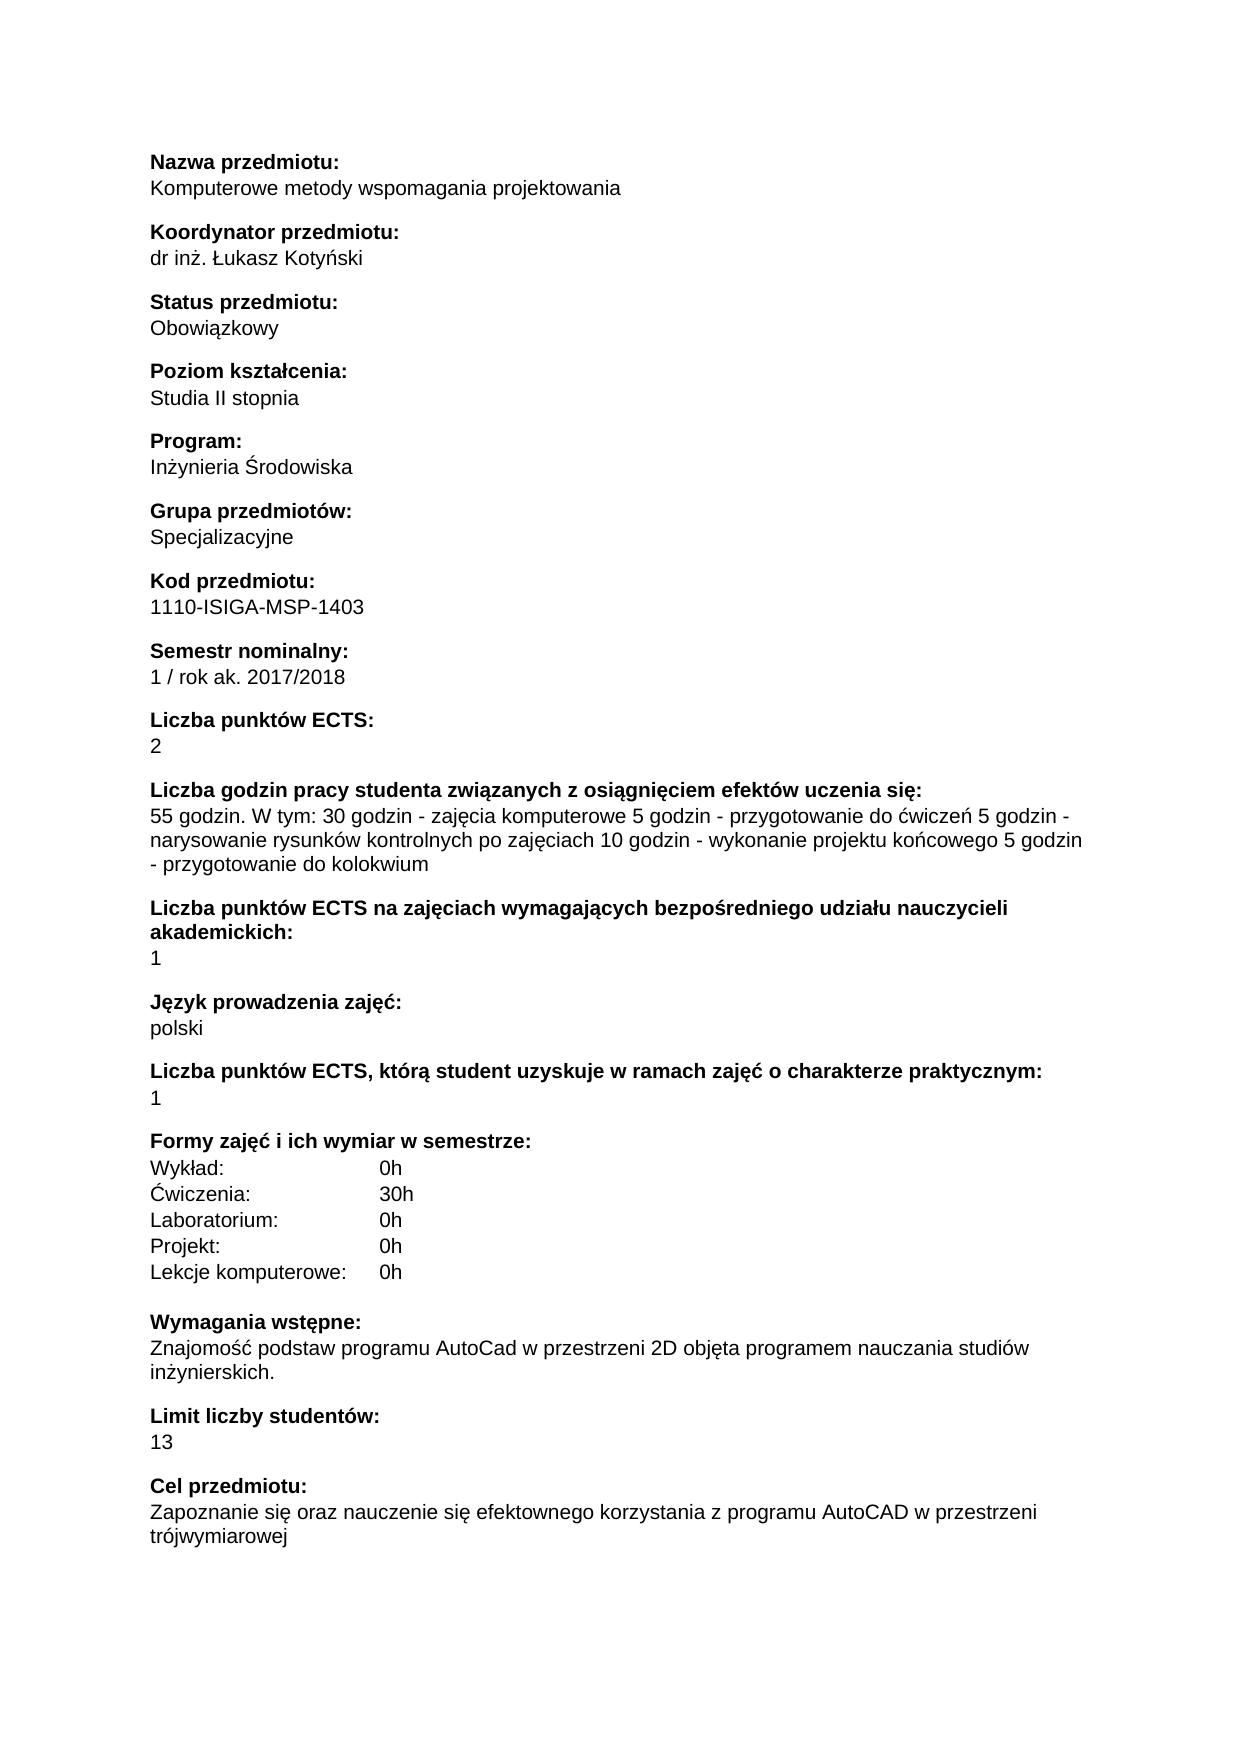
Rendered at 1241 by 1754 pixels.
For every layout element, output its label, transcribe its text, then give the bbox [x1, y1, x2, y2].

text Inżynieria Środowiska [150, 455, 1090, 479]
text Nazwa przedmiotu: [150, 150, 1090, 174]
table_cell Ćwiczenia: [140, 1182, 367, 1206]
text Studia II stopnia [150, 385, 1090, 409]
text Liczba punktów ECTS: [150, 708, 1090, 732]
text Cel przedmiotu: [150, 1473, 1090, 1497]
text Program: [150, 429, 1090, 453]
text 1 / rok ak. 2017/2018 [150, 664, 1090, 688]
text Kod przedmiotu: [150, 569, 1090, 593]
text Limit liczby studentów: [150, 1404, 1090, 1428]
text 1110-ISIGA-MSP-1403 [150, 595, 1090, 619]
text Specjalizacyjne [150, 525, 1090, 549]
text Język prowadzenia zajęć: [150, 989, 1090, 1013]
text 1 [150, 946, 1090, 970]
text Grupa przedmiotów: [150, 499, 1090, 523]
text dr inż. Łukasz Kotyński [150, 246, 1090, 270]
text polski [150, 1016, 1090, 1039]
text Semestr nominalny: [150, 638, 1090, 662]
text Znajomość podstaw programu AutoCad w przestrzeni 2D objęta programem nauczania studiów inżynierskich. [150, 1336, 1090, 1384]
table_cell Projekt: [140, 1234, 367, 1258]
text Obowiązkowy [150, 316, 1090, 339]
text Status przedmiotu: [150, 289, 1090, 313]
text Liczba godzin pracy studenta związanych z osiągnięciem efektów uczenia się: [150, 778, 1090, 802]
text Zapoznanie się oraz nauczenie się efektownego korzystania z programu AutoCAD w przestrzeni trójwymiarowej [150, 1499, 1090, 1547]
text 2 [150, 734, 1090, 758]
text Koordynator przedmiotu: [150, 220, 1090, 244]
text 13 [150, 1430, 1090, 1454]
text Komputerowe metody wspomagania projektowania [150, 176, 1090, 200]
text Wymagania wstępne: [150, 1310, 1090, 1334]
text 55 godzin. W tym: 30 godzin - zajęcia komputerowe 5 godzin - przygotowanie do ćwiczeń 5 godzin - narysowanie rysunków kontrolnych po zajęciach 10 godzin - wykonanie projektu końcowego 5 godzin - przygotowanie do kolokwium [150, 804, 1090, 876]
table_cell 0h [369, 1258, 597, 1284]
text Liczba punktów ECTS na zajęciach wymagających bezpośredniego udziału nauczycieli akademickich: [150, 896, 1090, 944]
text Formy zajęć i ich wymiar w semestrze: [150, 1129, 1090, 1153]
table_cell 0h [369, 1206, 597, 1232]
text 1 [150, 1085, 1090, 1109]
table_cell 30h [369, 1180, 597, 1206]
table_header 0h [369, 1156, 597, 1180]
table_header Wykład: [140, 1156, 367, 1180]
text Poziom kształcenia: [150, 359, 1090, 383]
table_cell Laboratorium: [140, 1208, 367, 1232]
text Liczba punktów ECTS, którą student uzyskuje w ramach zajęć o charakterze praktycznym: [150, 1059, 1090, 1083]
table_cell 0h [369, 1232, 597, 1258]
table_cell Lekcje komputerowe: [140, 1260, 367, 1284]
